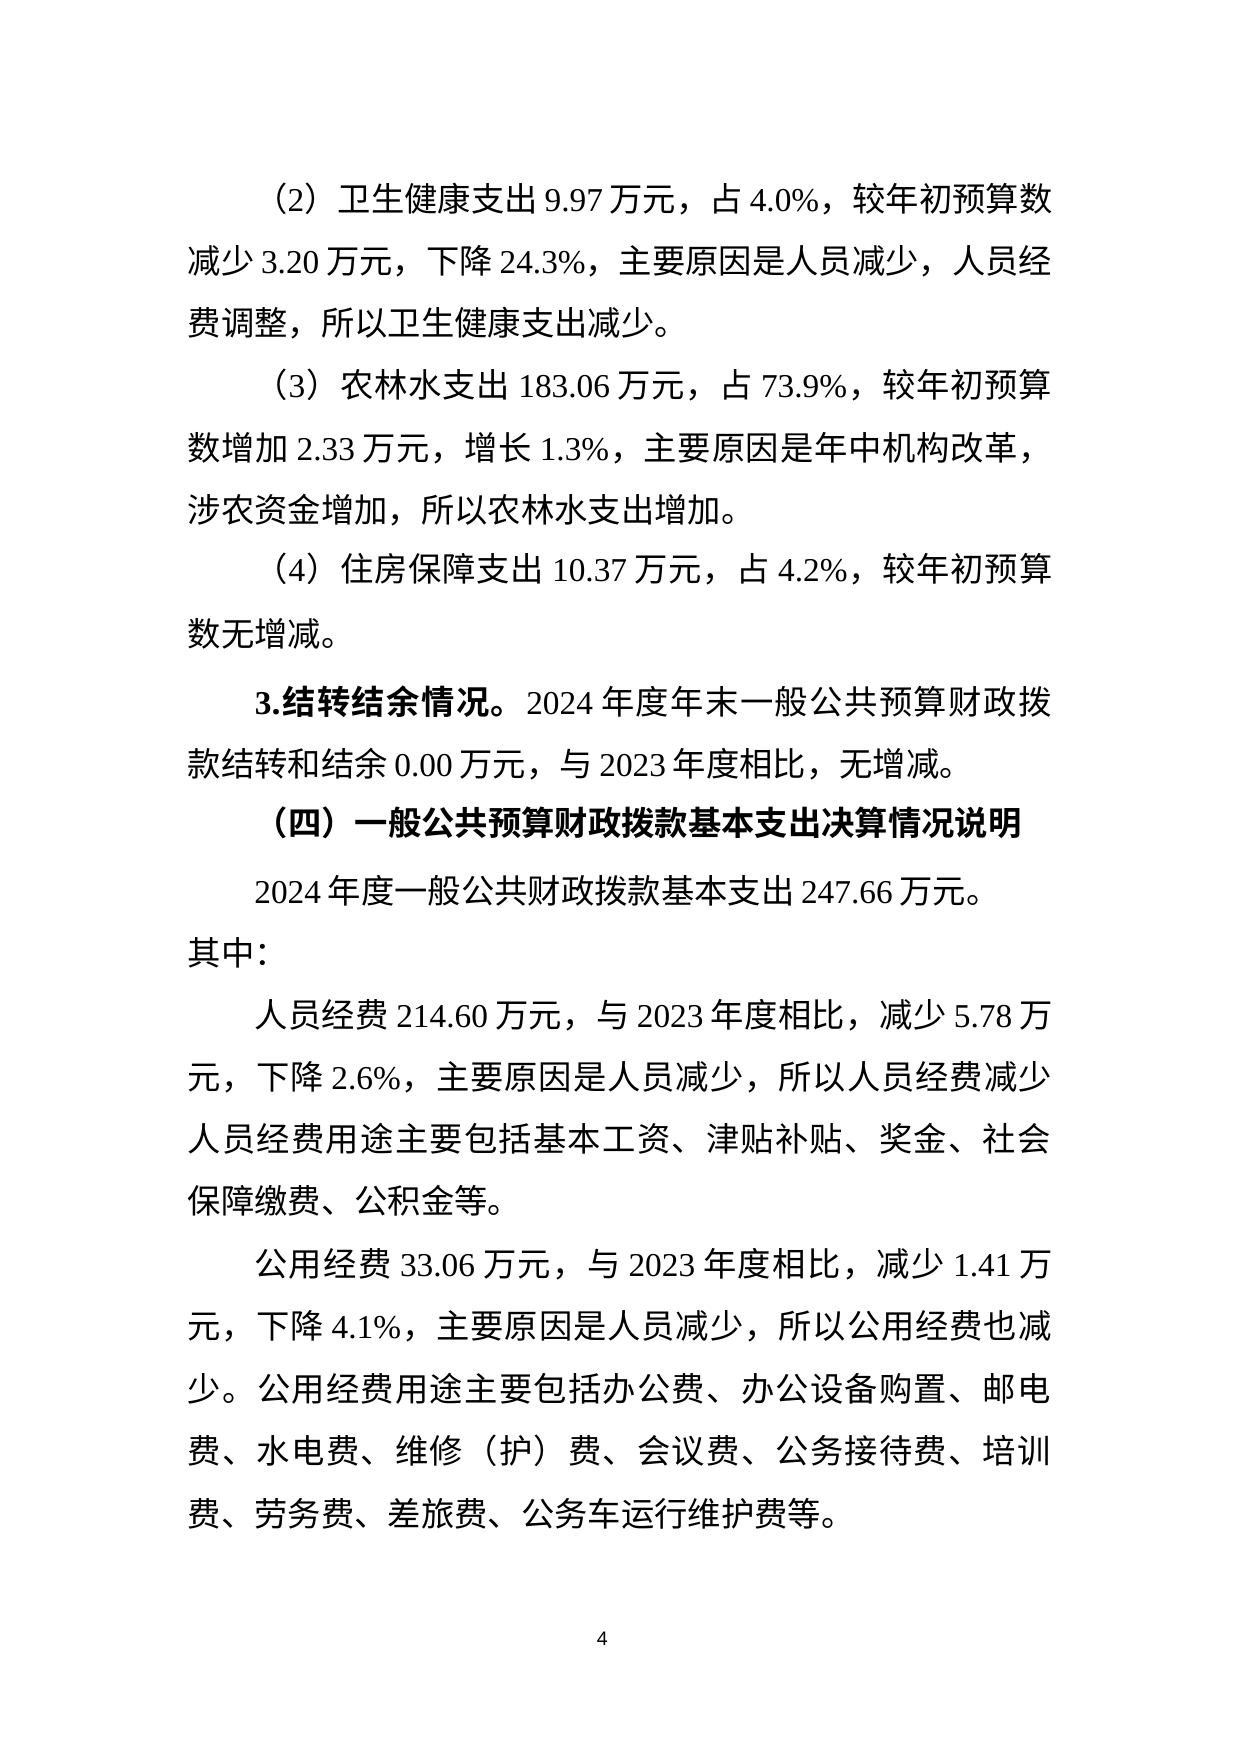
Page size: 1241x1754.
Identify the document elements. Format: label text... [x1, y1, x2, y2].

text （3）农林水支出183.06万元，占73.9%，较年初预算数增加2.33万元，增长1.3%，主要原因是年中机构改革，涉农资金增加，所以农林水支出增加。 [187, 348, 1053, 534]
text 公用经费33.06万元，与2023年度相比，减少1.41万元，下降4.1%，主要原因是人员减少，所以公用经费也减少。公用经费用途主要包括办公费、办公设备购置、邮电费、水电费、维修（护）费、会议费、公务接待费、培训费、劳务费、差旅费、公务车运行维护费等。 [187, 1226, 1053, 1539]
text （2）卫生健康支出9.97万元，占4.0%，较年初预算数减少3.20万元，下降24.3%，主要原因是人员减少，人员经费调整，所以卫生健康支出减少。 [187, 162, 1053, 348]
text 2024年度一般公共财政拨款基本支出247.66万元。 [187, 854, 1053, 916]
text 其中： [187, 916, 1053, 978]
text 3.结转结余情况。2024年度年末一般公共预算财政拨款结转和结余0.00万元，与2023年度相比，无增减。 [187, 664, 1053, 789]
text （4）住房保障支出10.37万元，占4.2%，较年初预算数无增减。 [187, 534, 1053, 664]
text 人员经费214.60万元，与2023年度相比，减少5.78万元，下降2.6%，主要原因是人员减少，所以人员经费减少。人员经费用途主要包括基本工资、津贴补贴、奖金、社会保障缴费、公积金等。 [187, 978, 1053, 1226]
text （四）一般公共预算财政拨款基本支出决算情况说明 [187, 789, 1053, 854]
